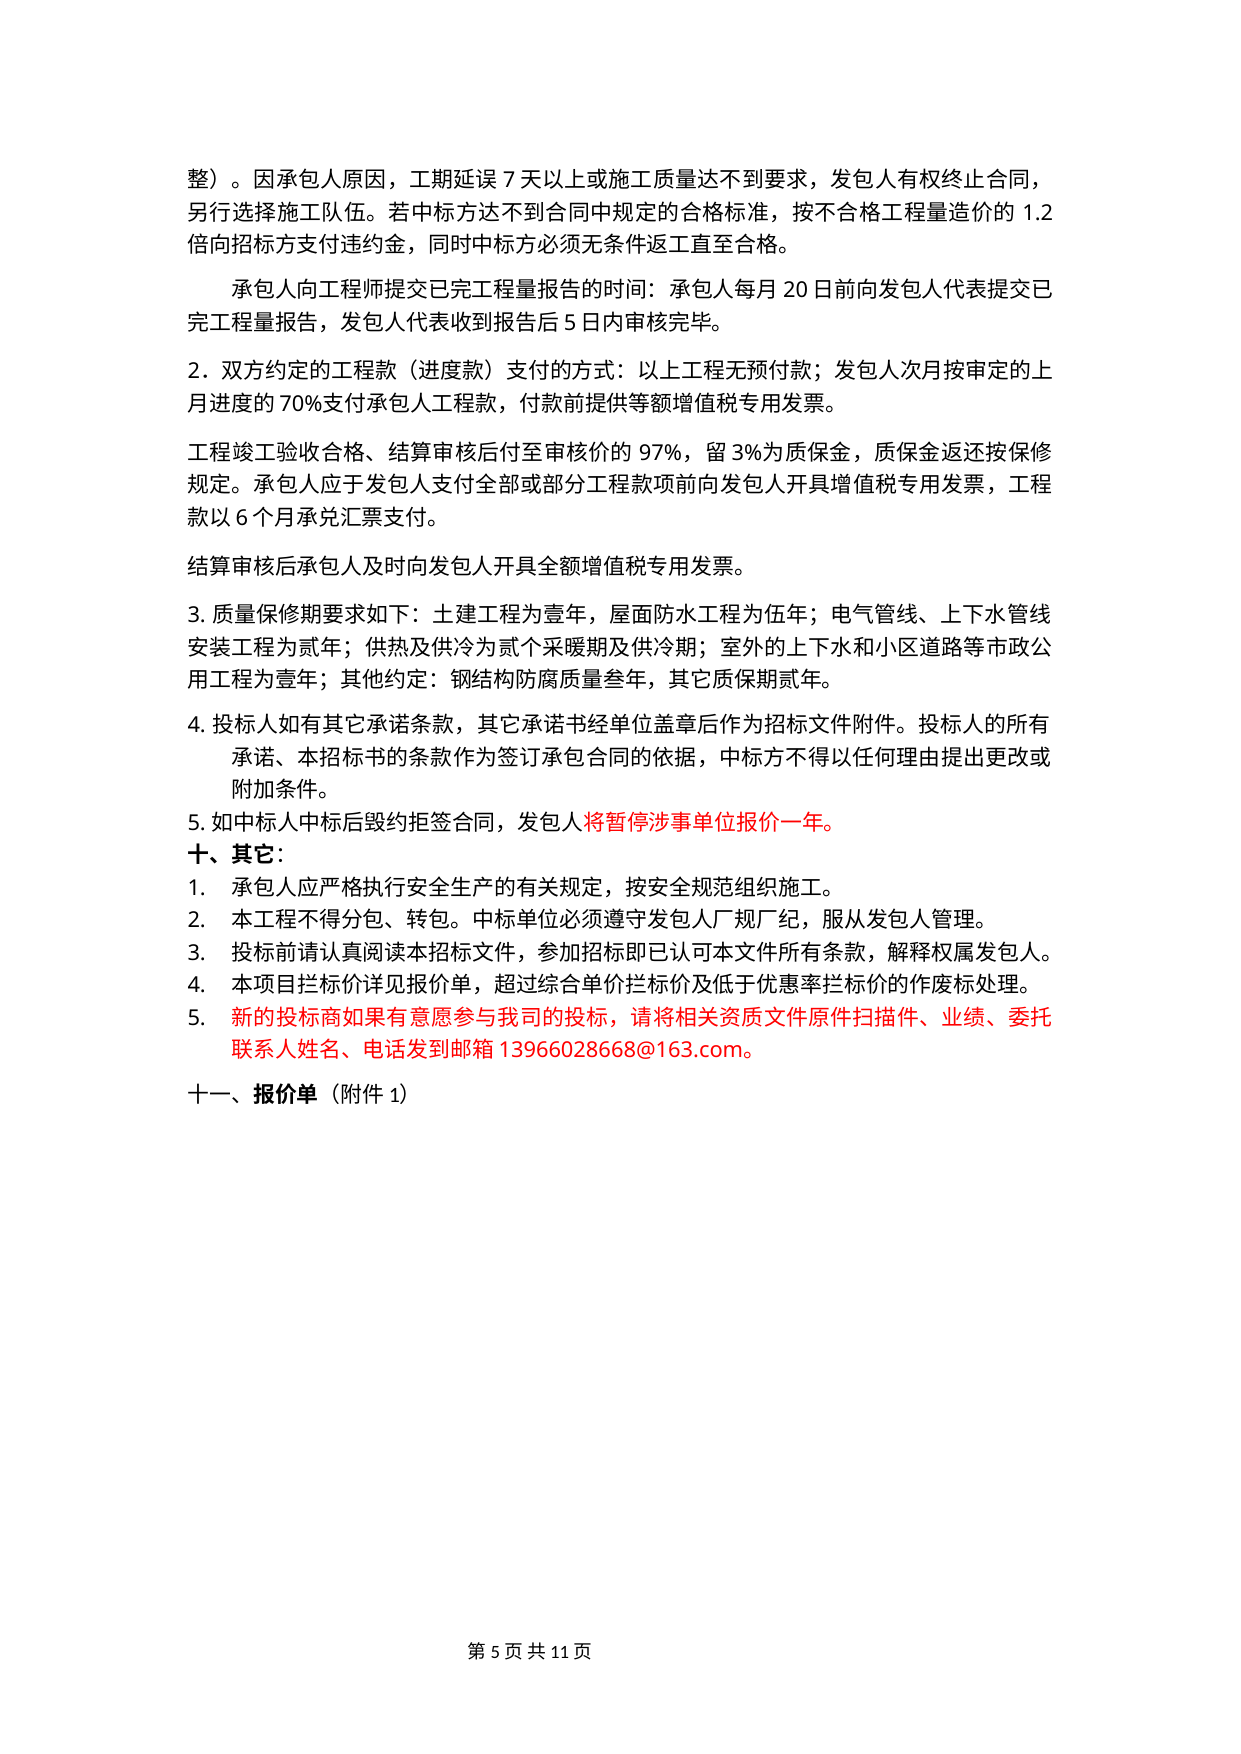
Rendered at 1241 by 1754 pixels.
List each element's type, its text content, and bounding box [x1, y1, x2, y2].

text 结算审核后承包人及时向发包人开具全额增值税专用发票。 [187, 548, 1053, 581]
text 十、其它： [187, 837, 1053, 869]
text 3. 质量保修期要求如下：土建工程为壹年，屋面防水工程为伍年；电气管线、上下水管线安装工程为贰年；供热及供冷为贰个采暖期及供冷期；室外的上下水和小区道路等市政公用工程为壹年；其他约定：钢结构防腐质量叁年，其它质保期贰年。 [187, 597, 1053, 694]
text 4. 投标人如有其它承诺条款，其它承诺书经单位盖章后作为招标文件附件。投标人的所有承诺、本招标书的条款作为签订承包合同的依据，中标方不得以任何理由提出更改或附加条件。 [187, 707, 1053, 804]
list 本工程不得分包、转包。中标单位必须遵守发包人厂规厂纪，服从发包人管理。 [187, 902, 1053, 934]
list 承包人应严格执行安全生产的有关规定，按安全规范组织施工。 [187, 869, 1053, 902]
list 投标前请认真阅读本招标文件，参加招标即已认可本文件所有条款，解释权属发包人。 [187, 934, 1053, 967]
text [187, 162, 1053, 259]
text 承包人向工程师提交已完工程量报告的时间：承包人每月20日前向发包人代表提交已完工程量报告，发包人代表收到报告后5日内审核完毕。 [187, 272, 1053, 337]
text 2．双方约定的工程款（进度款）支付的方式：以上工程无预付款；发包人次月按审定的上月进度的70%支付承包人工程款，付款前提供等额增值税专用发票。 [187, 353, 1053, 418]
text 工程竣工验收合格、结算审核后付至审核价的97%，留3%为质保金，质保金返还按保修规定。承包人应于发包人支付全部或部分工程款项前向发包人开具增值税专用发票，工程款以6个月承兑汇票支付。 [187, 434, 1053, 532]
list 新的投标商如果有意愿参与我司的投标，请将相关资质文件原件扫描件、业绩、委托联系人姓名、电话发到邮箱13966028668@163.com。 [187, 999, 1053, 1064]
text 5. 如中标人中标后毁约拒签合同，发包人将暂停涉事单位报价一年。 [187, 804, 1053, 837]
list 本项目拦标价详见报价单，超过综合单价拦标价及低于优惠率拦标价的作废标处理。 [187, 967, 1053, 999]
list 报价单（附件1） [187, 1077, 1053, 1109]
